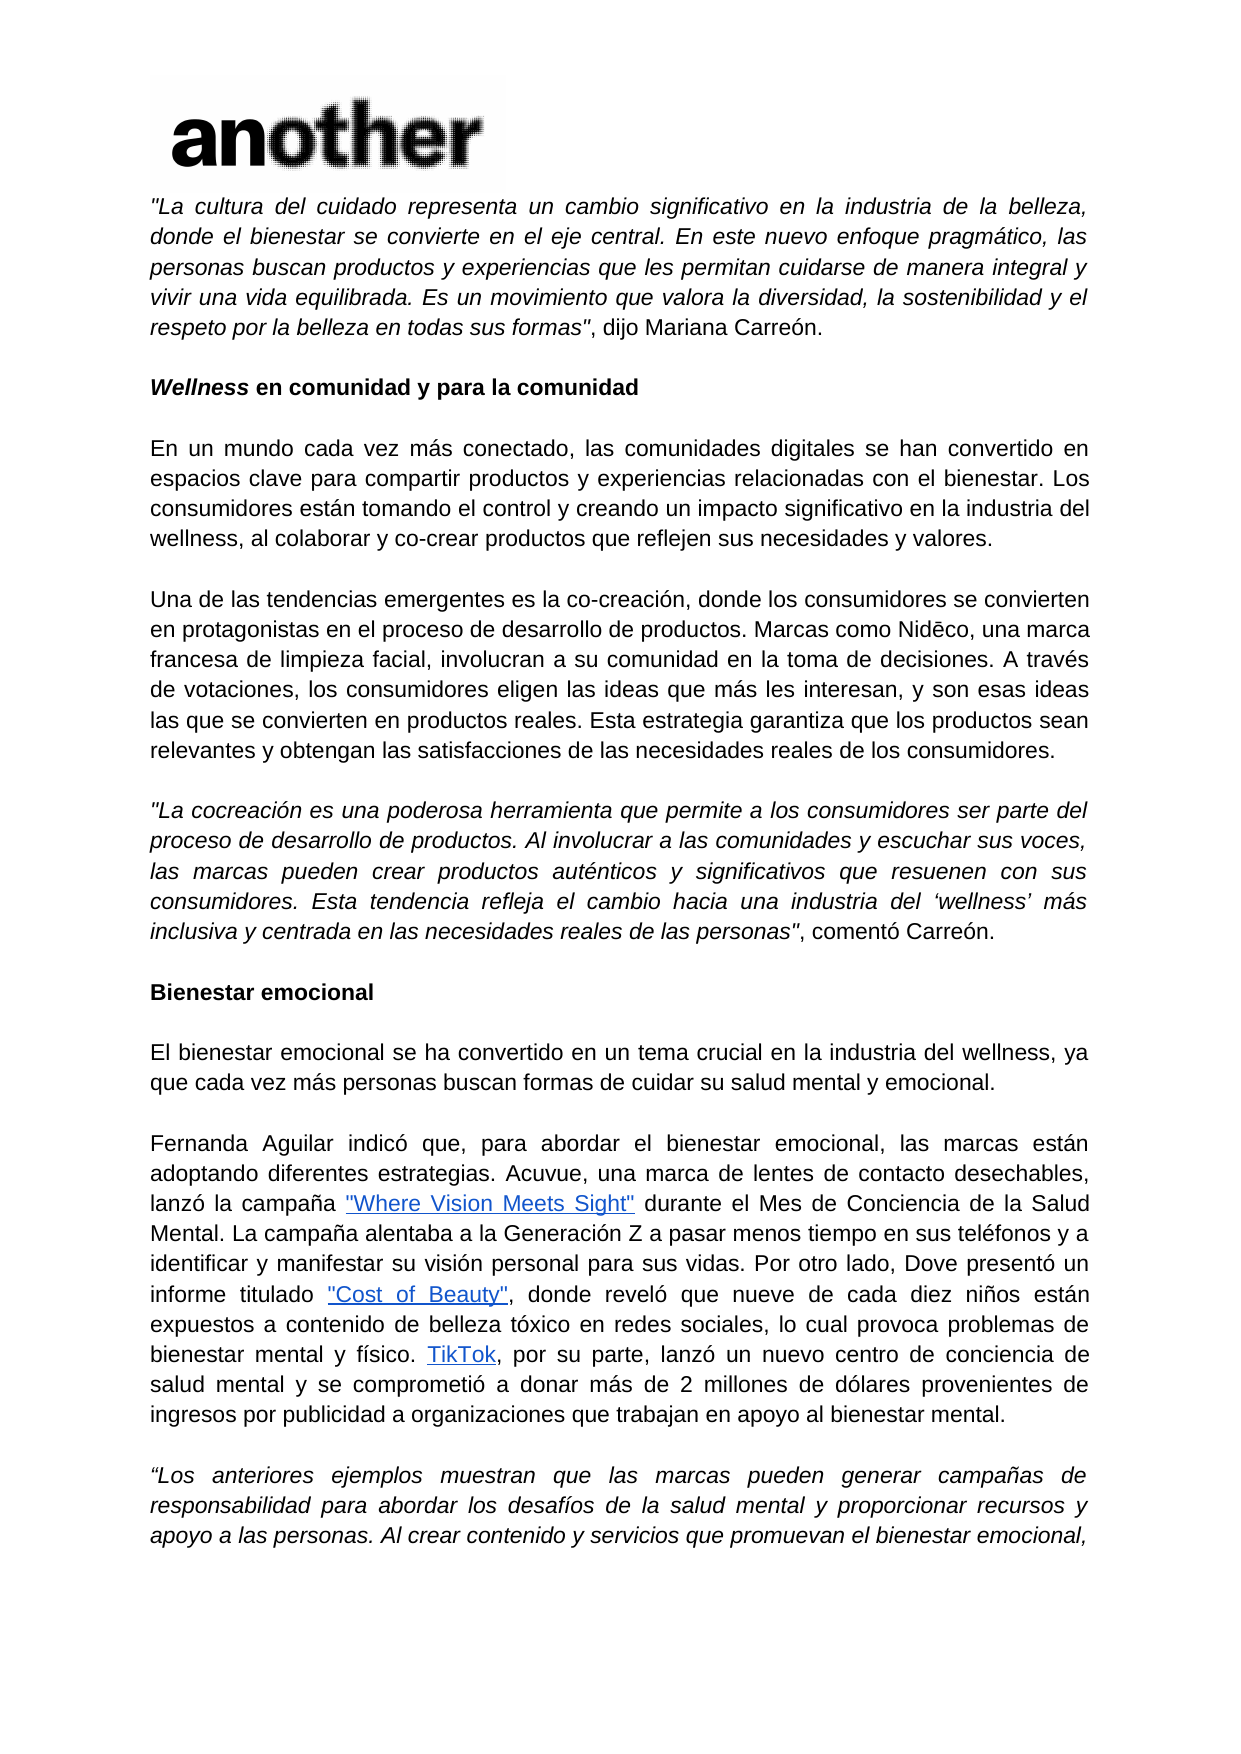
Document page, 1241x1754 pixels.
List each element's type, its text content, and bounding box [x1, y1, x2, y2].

text Wellness en comunidad y para la comunidad [150, 374, 1090, 401]
text "La cocreación es una poderosa herramienta que permite a los consumidores ser parte del proceso de desarrollo de productos. Al involucrar a las comunidades y escuchar sus voces, las marcas pueden crear productos auténticos y significativos que resuenen con sus consumidores. Esta tendencia refleja el cambio hacia una industria del ‘wellness’ más inclusiva y centrada en las necesidades reales de las personas", comentó Carreón. [150, 797, 1090, 944]
text Fernanda Aguilar indicó que, para abordar el bienestar emocional, las marcas están adoptando diferentes estrategias. Acuvue, una marca de lentes de contacto desechables, lanzó la campaña "Where Vision Meets Sight" durante el Mes de Conciencia de la Salud Mental. La campaña alentaba a la Generación Z a pasar menos tiempo en sus teléfonos y a identificar y manifestar su visión personal para sus vidas. Por otro lado, Dove presentó un informe titulado "Cost of Beauty", donde reveló que nueve de cada diez niños están expuestos a contenido de belleza tóxico en redes sociales, lo cual provoca problemas de bienestar mental y físico. TikTok, por su parte, lanzó un nuevo centro de conciencia de salud mental y se comprometió a donar más de 2 millones de dólares provenientes de ingresos por publicidad a organizaciones que trabajan en apoyo al bienestar mental. [150, 1129, 1090, 1428]
picture [150, 75, 506, 193]
text El bienestar emocional se ha convertido en un tema crucial en la industria del wellness, ya que cada vez más personas buscan formas de cuidar su salud mental y emocional. [150, 1039, 1090, 1095]
text Una de las tendencias emergentes es la co-creación, donde los consumidores se convierten en protagonistas en el proceso de desarrollo de productos. Marcas como Nidēco, una marca francesa de limpieza facial, involucran a su comunidad en la toma de decisiones. A través de votaciones, los consumidores eligen las ideas que más les interesan, y son esas ideas las que se convierten en productos reales. Esta estrategia garantiza que los productos sean relevantes y obtengan las satisfacciones de las necesidades reales de los consumidores. [150, 586, 1090, 763]
text En un mundo cada vez más conectado, las comunidades digitales se han convertido en espacios clave para compartir productos y experiencias relacionadas con el bienestar. Los consumidores están tomando el control y creando un impacto significativo en la industria del wellness, al colaborar y co-crear productos que reflejen sus necesidades y valores. [150, 435, 1090, 552]
text Bienestar emocional [150, 978, 1090, 1005]
text "La cultura del cuidado representa un cambio significativo en la industria de la belleza, donde el bienestar se convierte en el eje central. En este nuevo enfoque pragmático, las personas buscan productos y experiencias que les permitan cuidarse de manera integral y vivir una vida equilibrada. Es un movimiento que valora la diversidad, la sostenibilidad y el respeto por la belleza en todas sus formas", dijo Mariana Carreón. [150, 193, 1090, 340]
